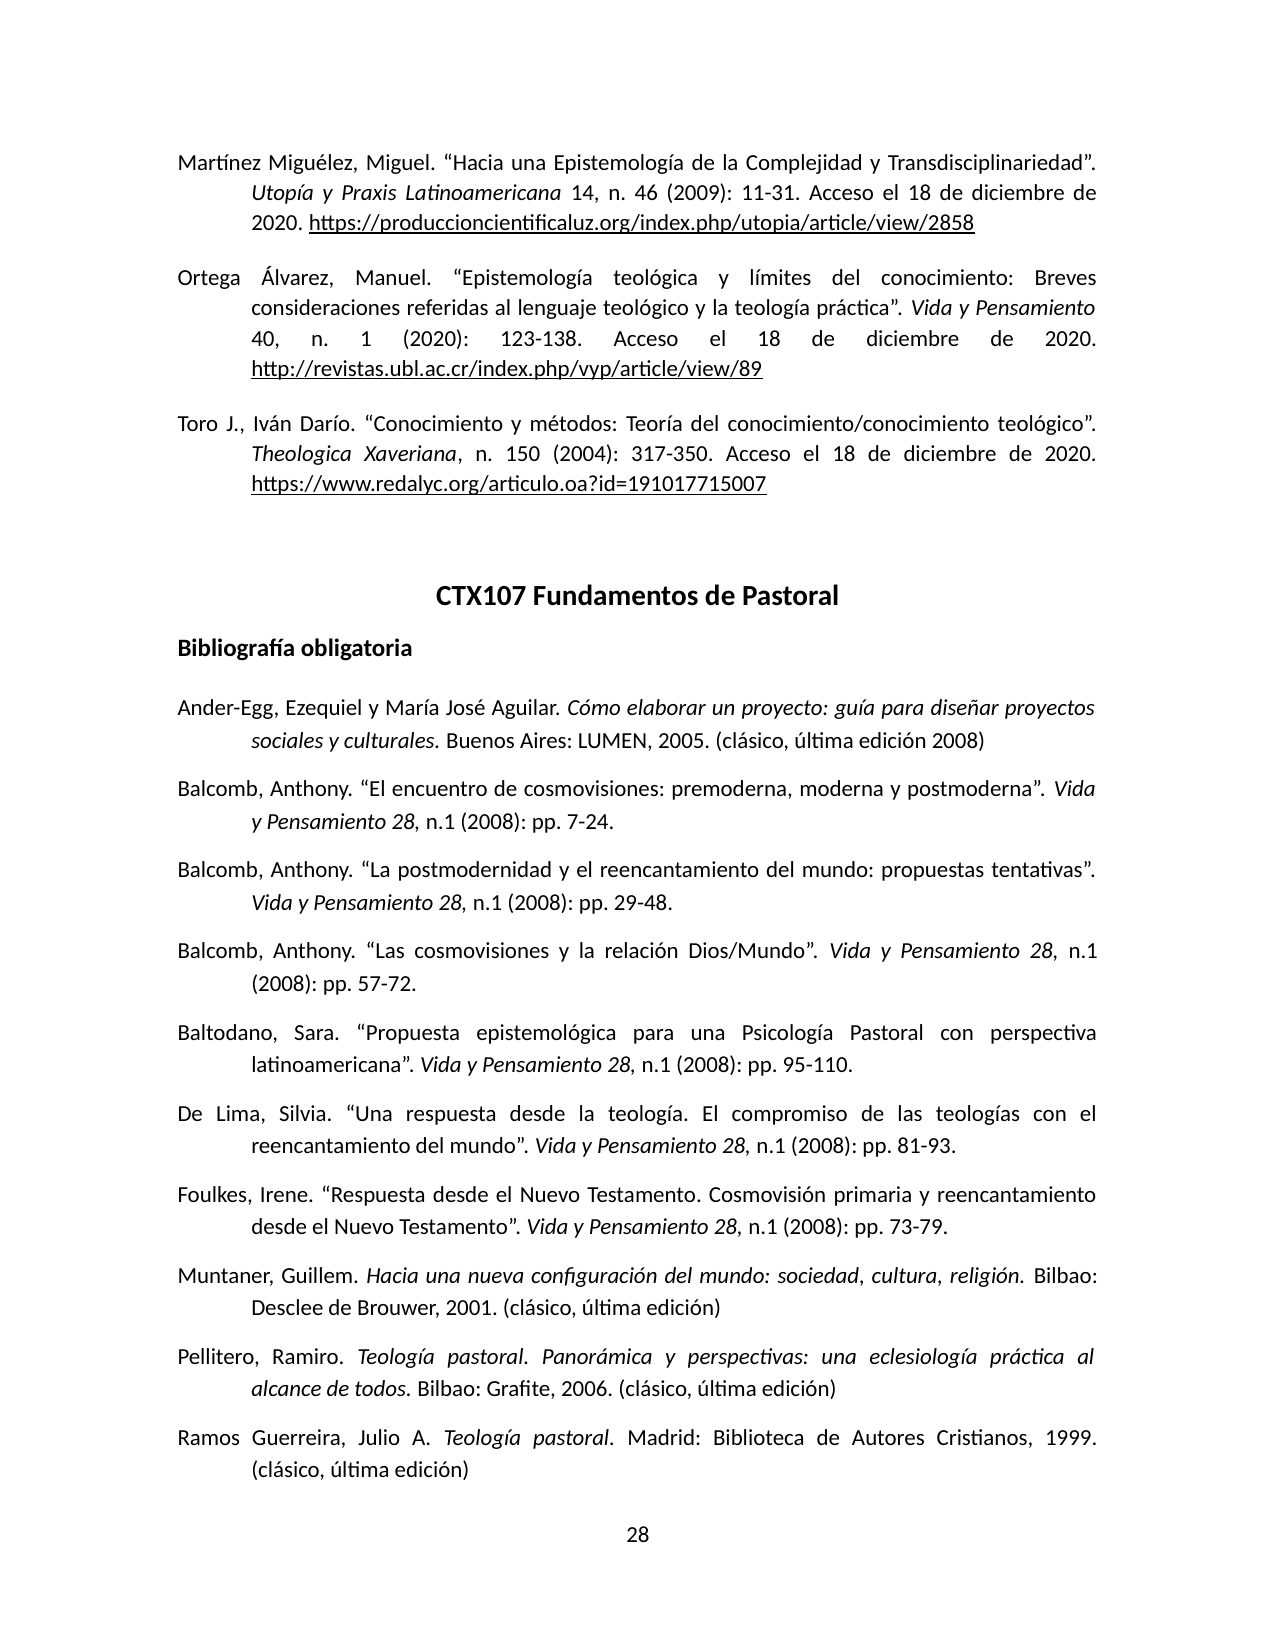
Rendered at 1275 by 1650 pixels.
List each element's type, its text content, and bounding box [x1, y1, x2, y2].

text Ortega Álvarez, Manuel. “Epistemología teológica y límites del conocimiento: Breves consideraciones referidas al lenguaje teológico y la teología práctica”. Vida y Pensamiento 40, n. 1 (2020): 123-138. Acceso el 18 de diciembre de 2020. http://revistas.ubl.ac.cr/index.php/vyp/article/view/89 [177, 263, 1098, 382]
text Ramos Guerreira, Julio A. Teología pastoral. Madrid: Biblioteca de Autores Cristianos, 1999. (clásico, última edición) [177, 1423, 1098, 1483]
text Ander-Egg, Ezequiel y María José Aguilar. Cómo elaborar un proyecto: guía para diseñar proyectos sociales y culturales. Buenos Aires: LUMEN, 2005. (clásico, última edición 2008) [177, 693, 1098, 754]
text Balcomb, Anthony. “El encuentro de cosmovisiones: premoderna, moderna y postmoderna”. Vida y Pensamiento 28, n.1 (2008): pp. 7-24. [177, 774, 1098, 835]
text Martínez Miguélez, Miguel. “Hacia una Epistemología de la Complejidad y Transdisciplinariedad”. Utopía y Praxis Latinoamericana 14, n. 46 (2009): 11-31. Acceso el 18 de diciembre de 2020. https://produccioncientificaluz.org/index.php/utopia/article/view/2858 [177, 148, 1098, 236]
text Baltodano, Sara. “Propuesta epistemológica para una Psicología Pastoral con perspectiva latinoamericana”. Vida y Pensamiento 28, n.1 (2008): pp. 95-110. [177, 1018, 1098, 1078]
text Foulkes, Irene. “Respuesta desde el Nuevo Testamento. Cosmovisión primaria y reencantamiento desde el Nuevo Testamento”. Vida y Pensamiento 28, n.1 (2008): pp. 73-79. [177, 1180, 1098, 1240]
text Balcomb, Anthony. “La postmodernidad y el reencantamiento del mundo: propuestas tentativas”. Vida y Pensamiento 28, n.1 (2008): pp. 29-48. [177, 856, 1098, 916]
text De Lima, Silvia. “Una respuesta desde la teología. El compromiso de las teologías con el reencantamiento del mundo”. Vida y Pensamiento 28, n.1 (2008): pp. 81-93. [177, 1099, 1098, 1159]
text Pellitero, Ramiro. Teología pastoral. Panorámica y perspectivas: una eclesiología práctica al alcance de todos. Bilbao: Grafite, 2006. (clásico, última edición) [177, 1342, 1098, 1402]
text Bibliografía obligatoria [177, 632, 1098, 663]
text Muntaner, Guillem. Hacia una nueva configuración del mundo: sociedad, cultura, religión. Bilbao: Desclee de Brouwer, 2001. (clásico, última edición) [177, 1261, 1098, 1321]
text Balcomb, Anthony. “Las cosmovisiones y la relación Dios/Mundo”. Vida y Pensamiento 28, n.1 (2008): pp. 57-72. [177, 937, 1098, 997]
subtitle CTX107 Fundamentos de Pastoral [177, 577, 1098, 613]
text Toro J., Iván Darío. “Conocimiento y métodos: Teoría del conocimiento/conocimiento teológico”. Theologica Xaveriana, n. 150 (2004): 317-350. Acceso el 18 de diciembre de 2020. https://www.redalyc.org/articulo.oa?id=191017715007 [177, 409, 1098, 497]
